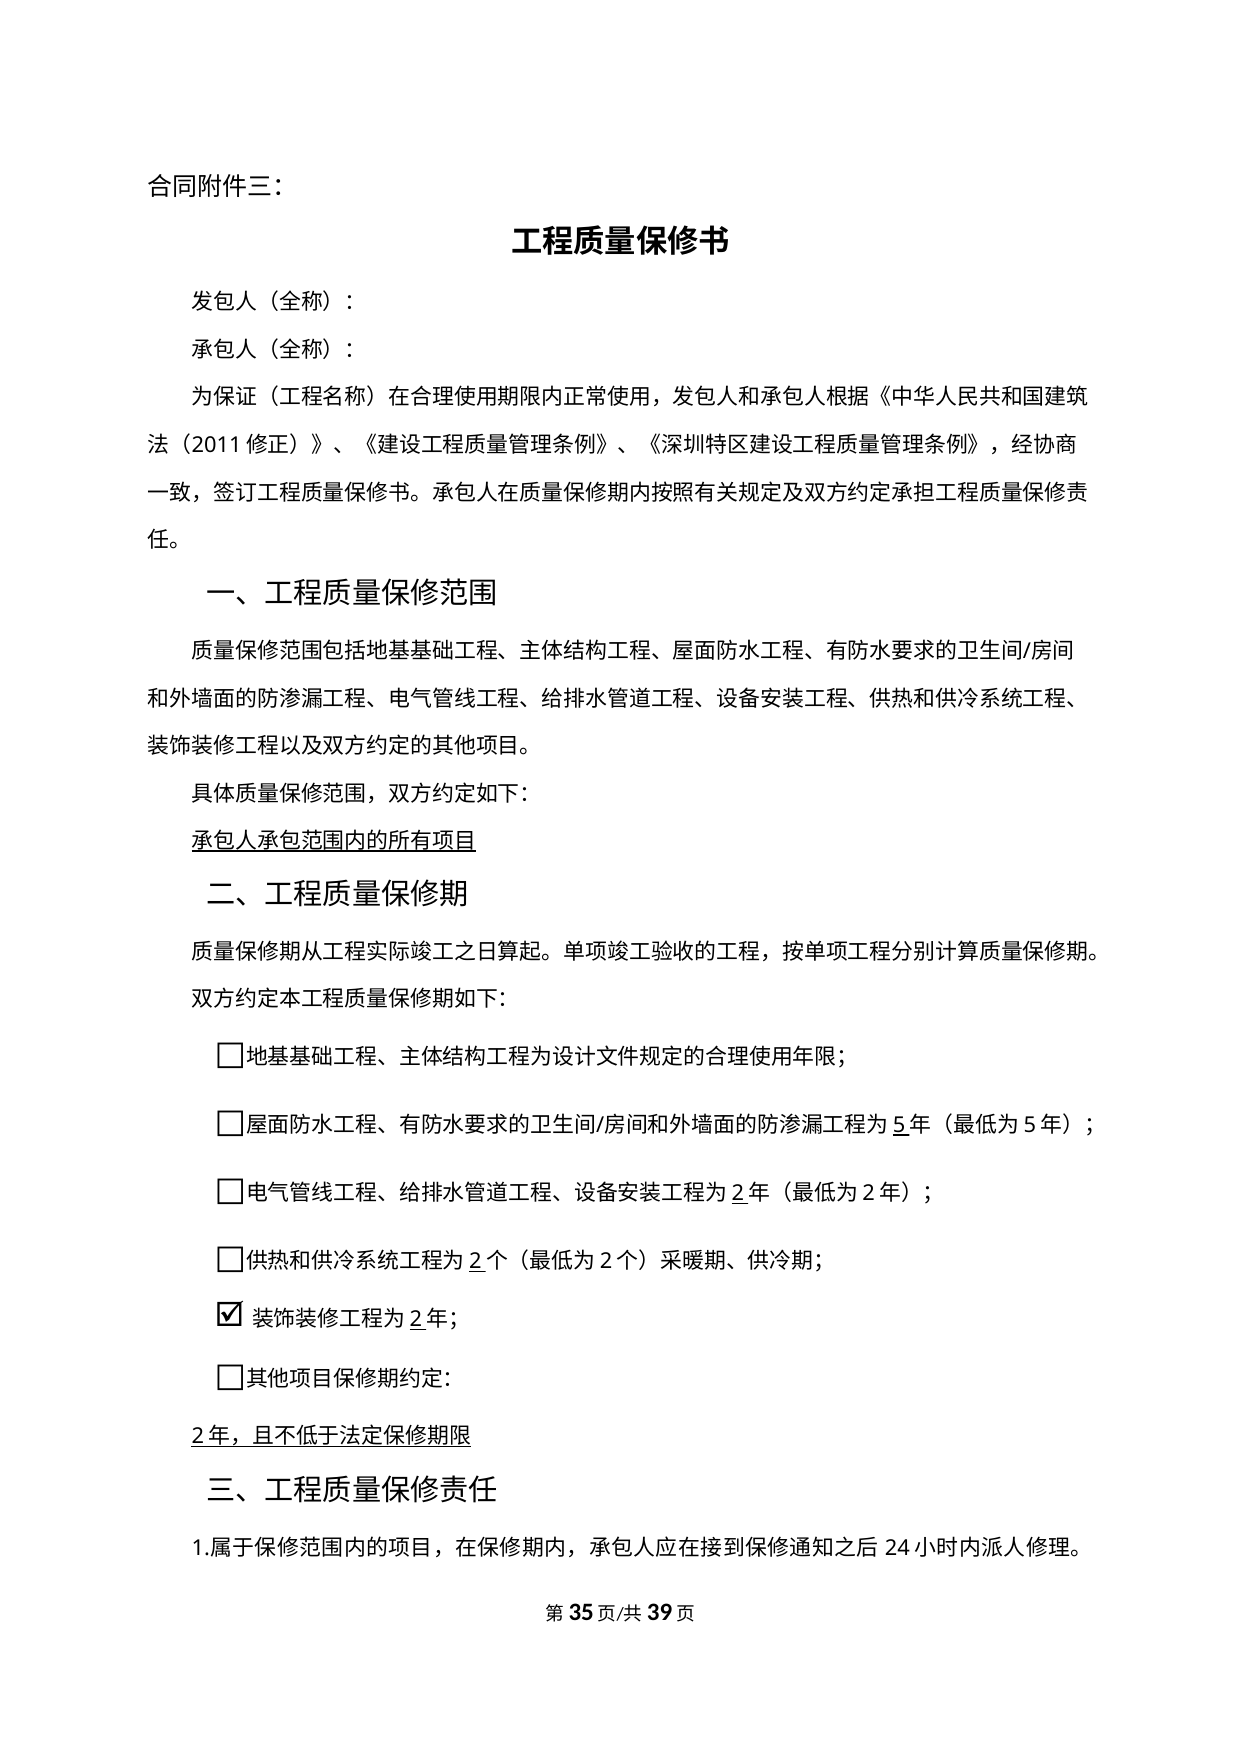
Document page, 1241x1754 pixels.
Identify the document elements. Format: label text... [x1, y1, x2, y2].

text 双方约定本工程质量保修期如下： [148, 981, 1093, 1013]
text 一、工程质量保修范围 [148, 569, 1093, 612]
text 三、工程质量保修责任 [148, 1466, 1093, 1508]
text 质量保修期从工程实际竣工之日算起。单项竣工验收的工程，按单项工程分别计算质量保修期。 [148, 934, 1093, 966]
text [148, 1529, 1093, 1561]
text 2年，且不低于法定保修期限 [148, 1418, 1093, 1450]
text 合同附件三： [148, 152, 1093, 217]
text 发包人（全称）： [148, 284, 1093, 316]
text 装饰装修工程为2年； [148, 1301, 1093, 1334]
text □供热和供冷系统工程为2个（最低为2个）采暖期、供冷期； [148, 1233, 1093, 1279]
text 具体质量保修范围，双方约定如下： [148, 776, 1093, 807]
text 二、工程质量保修期 [148, 871, 1093, 913]
text □屋面防水工程、有防水要求的卫生间/房间和外墙面的防渗漏工程为5年（最低为5年）； [148, 1097, 1093, 1142]
text □电气管线工程、给排水管道工程、设备安装工程为2年（最低为2年）； [148, 1165, 1093, 1211]
text 质量保修范围包括地基基础工程、主体结构工程、屋面防水工程、有防水要求的卫生间/房间和外墙面的防渗漏工程、电气管线工程、给排水管道工程、设备安装工程、供热和供冷系统工程、装饰装修工程以及双方约定的其他项目。 [148, 633, 1093, 760]
text 承包人承包范围内的所有项目 [148, 823, 1093, 855]
text 为保证（工程名称）在合理使用期限内正常使用，发包人和承包人根据《中华人民共和国建筑法（2011修正）》、《建设工程质量管理条例》、《深圳特区建设工程质量管理条例》，经协商一致，签订工程质量保修书。承包人在质量保修期内按照有关规定及双方约定承担工程质量保修责任。 [148, 379, 1093, 554]
text □地基基础工程、主体结构工程为设计文件规定的合理使用年限； [148, 1029, 1093, 1074]
text 承包人（全称）： [148, 332, 1093, 363]
text □其他项目保修期约定： [148, 1350, 1093, 1396]
text 工程质量保修书 [148, 217, 1093, 262]
